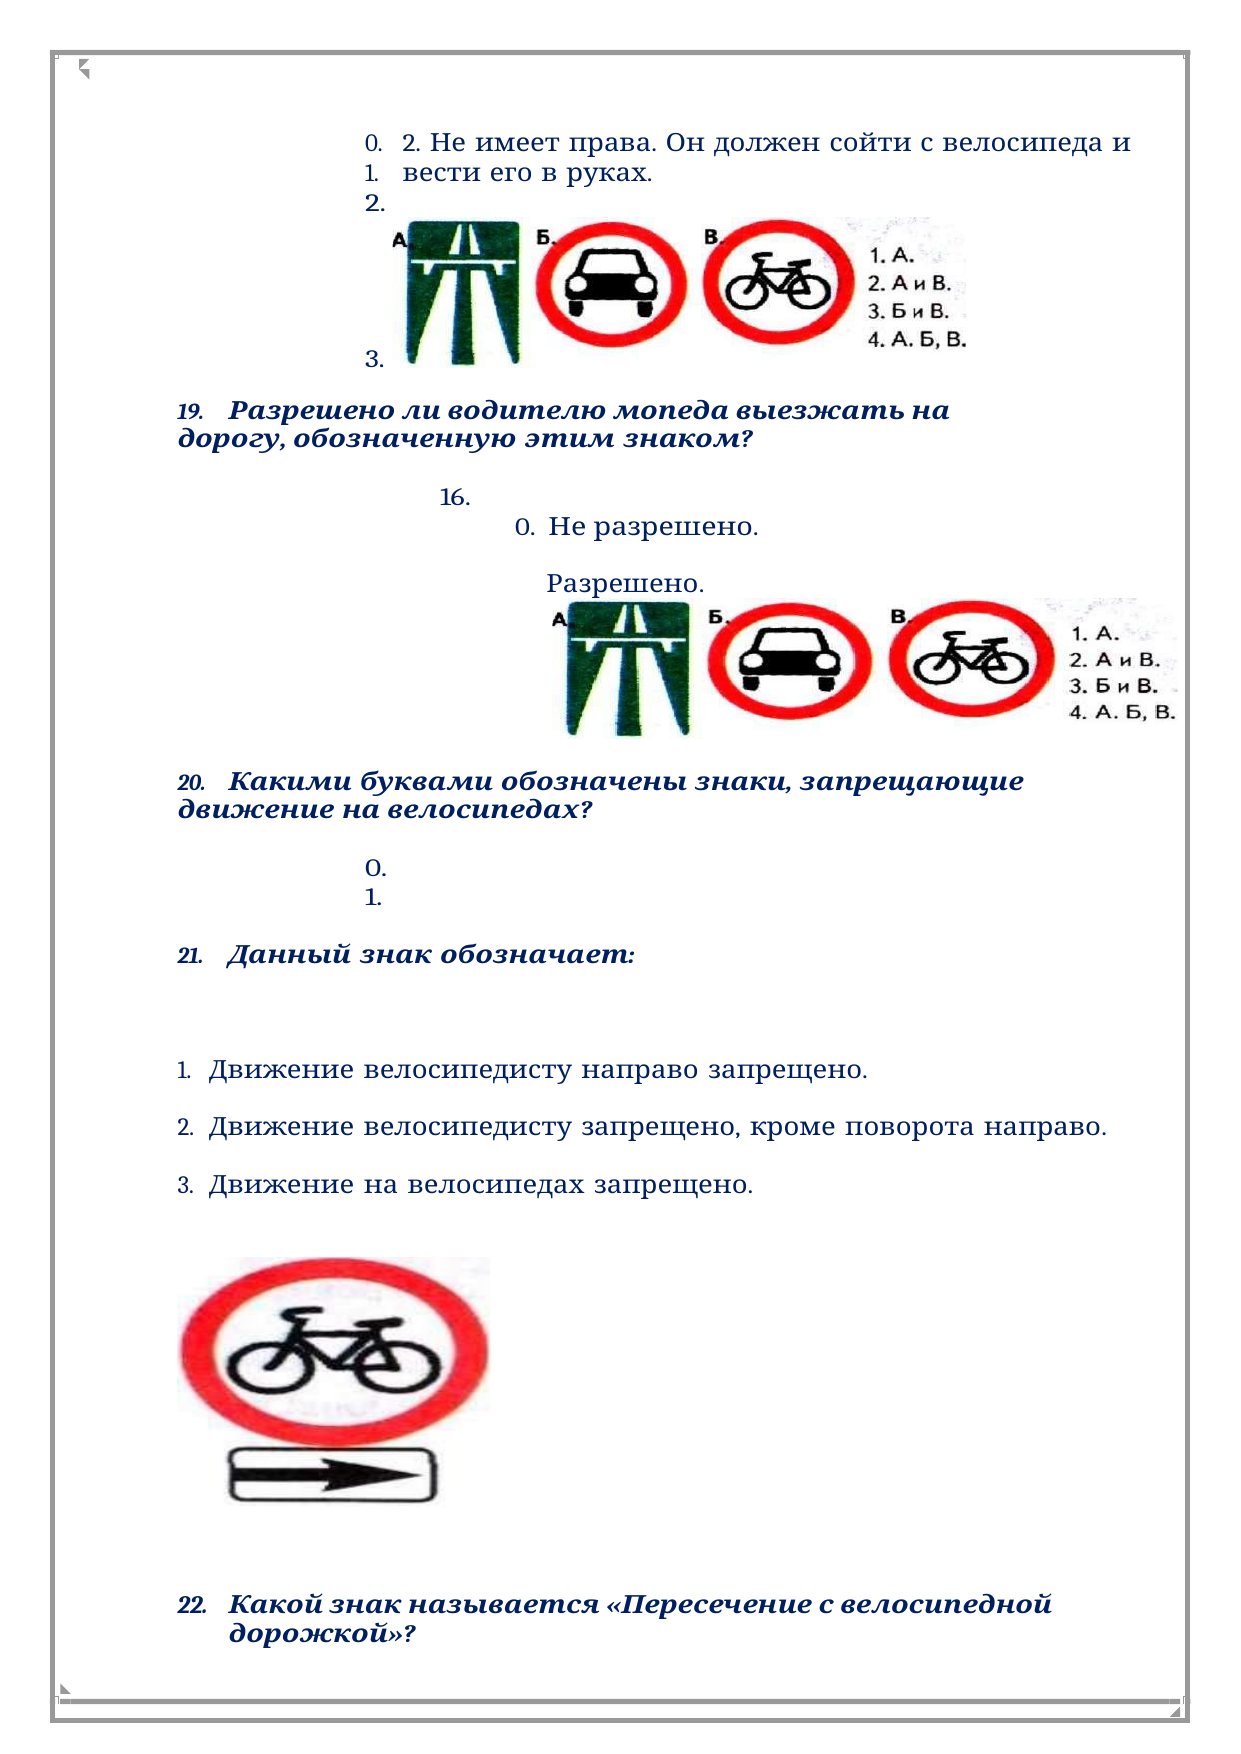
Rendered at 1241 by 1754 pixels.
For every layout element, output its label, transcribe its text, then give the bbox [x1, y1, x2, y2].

list Движение на велосипедах запрещено. [177, 1171, 1184, 1199]
subtitle Какими буквами обозначены знаки, запрещающие движение на велосипедах? [177, 768, 1129, 825]
text 0. Не разрешено. [515, 512, 1184, 541]
picture [177, 1257, 491, 1507]
list 2. Не имеет права. Он должен сойти с велосипеда и [365, 129, 1184, 158]
text Разрешено. [234, 570, 1016, 598]
list Движение велосипедисту запрещено, кроме поворота направо. [177, 1113, 1184, 1142]
text 16. [440, 483, 1184, 512]
subtitle Данный знак обозначает: [177, 941, 1184, 969]
text 0. [365, 854, 1184, 883]
subtitle Разрешено ли водителю мопеда выезжать на дорогу, обозначенную этим знаком? [177, 397, 975, 454]
list Движение велосипедисту направо запрещено. [177, 1056, 1184, 1084]
subtitle Какой знак называется «Пересечение с велосипедной дорожкой»? [177, 1591, 1184, 1648]
text 2. [365, 188, 1184, 217]
picture [392, 217, 967, 368]
list вести его в руках. [365, 158, 1184, 188]
text 1. [365, 883, 1184, 912]
picture [552, 598, 1178, 739]
